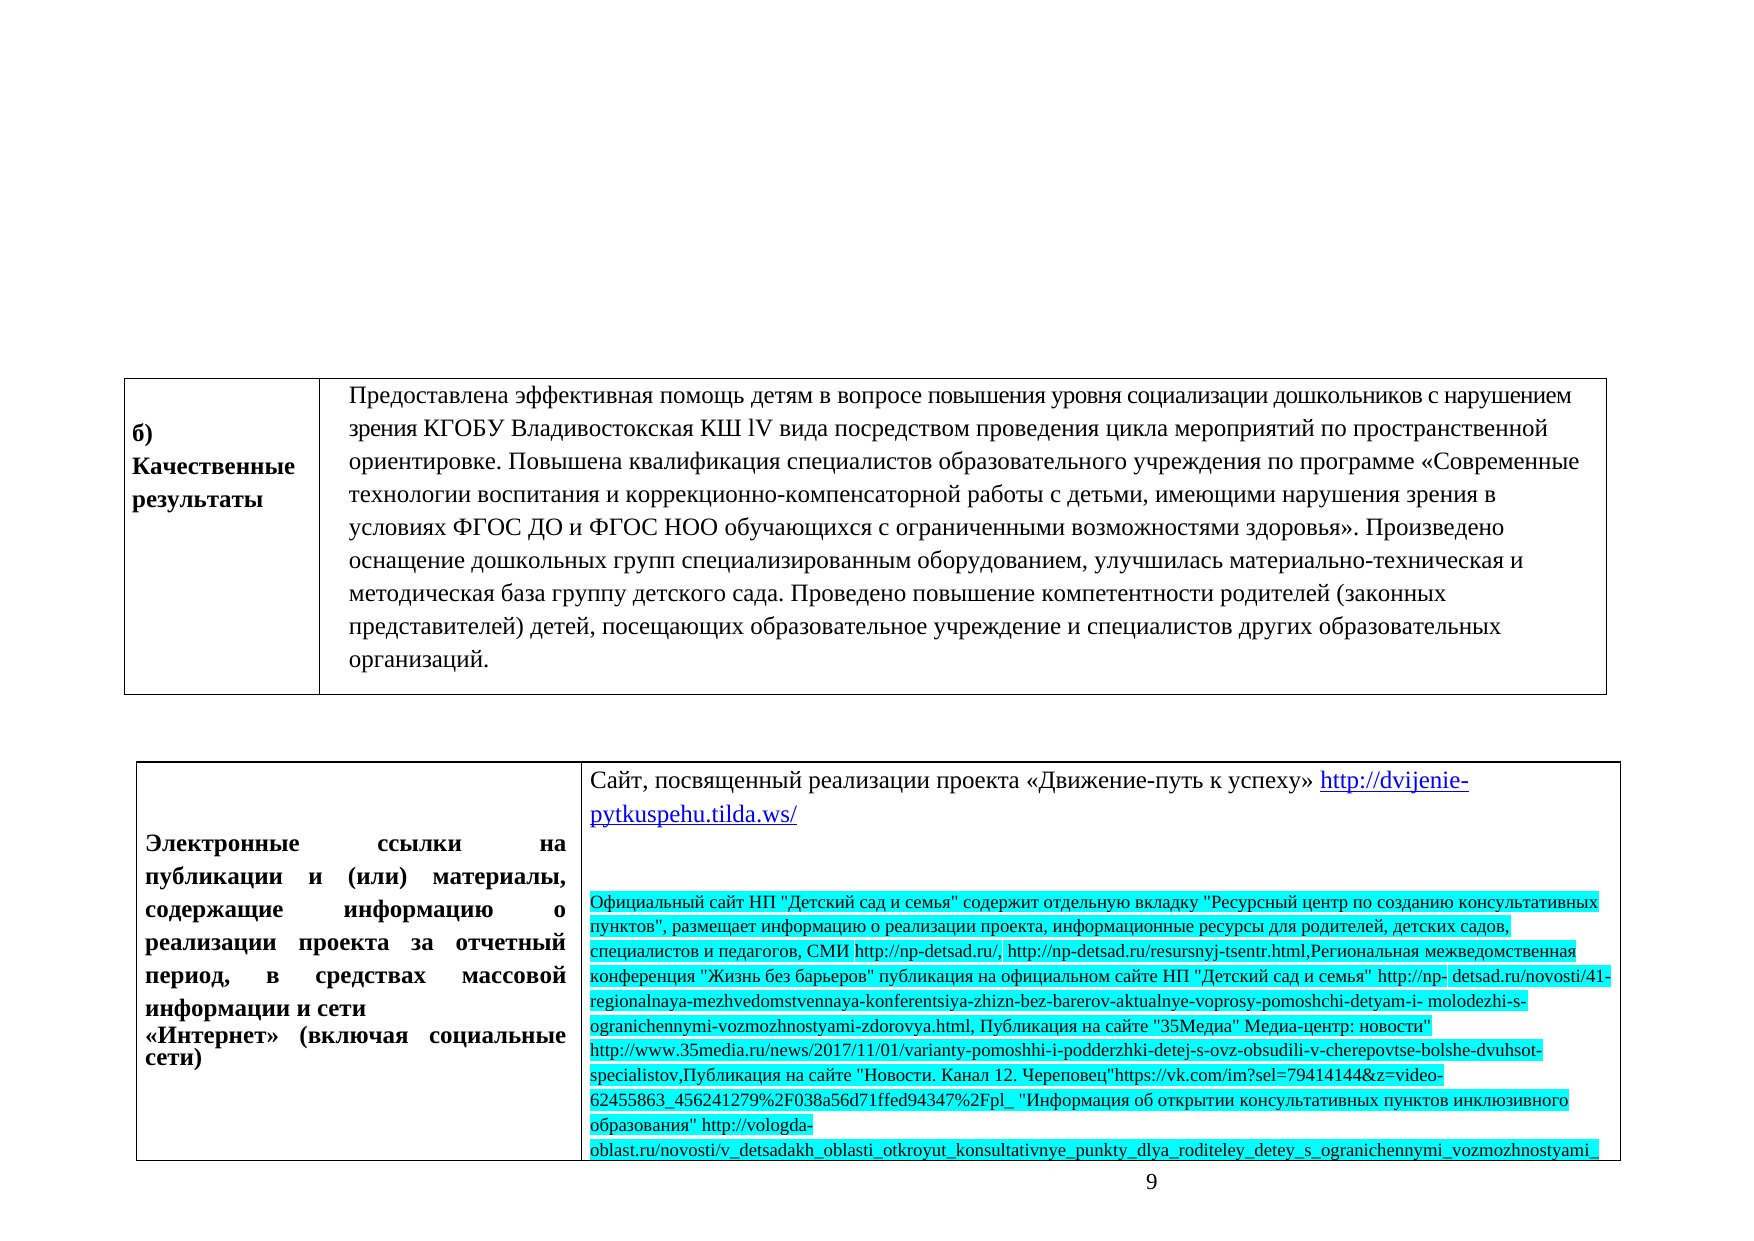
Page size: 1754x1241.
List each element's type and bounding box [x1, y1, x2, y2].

table_header [137, 763, 581, 1160]
table_header [582, 763, 1620, 1160]
